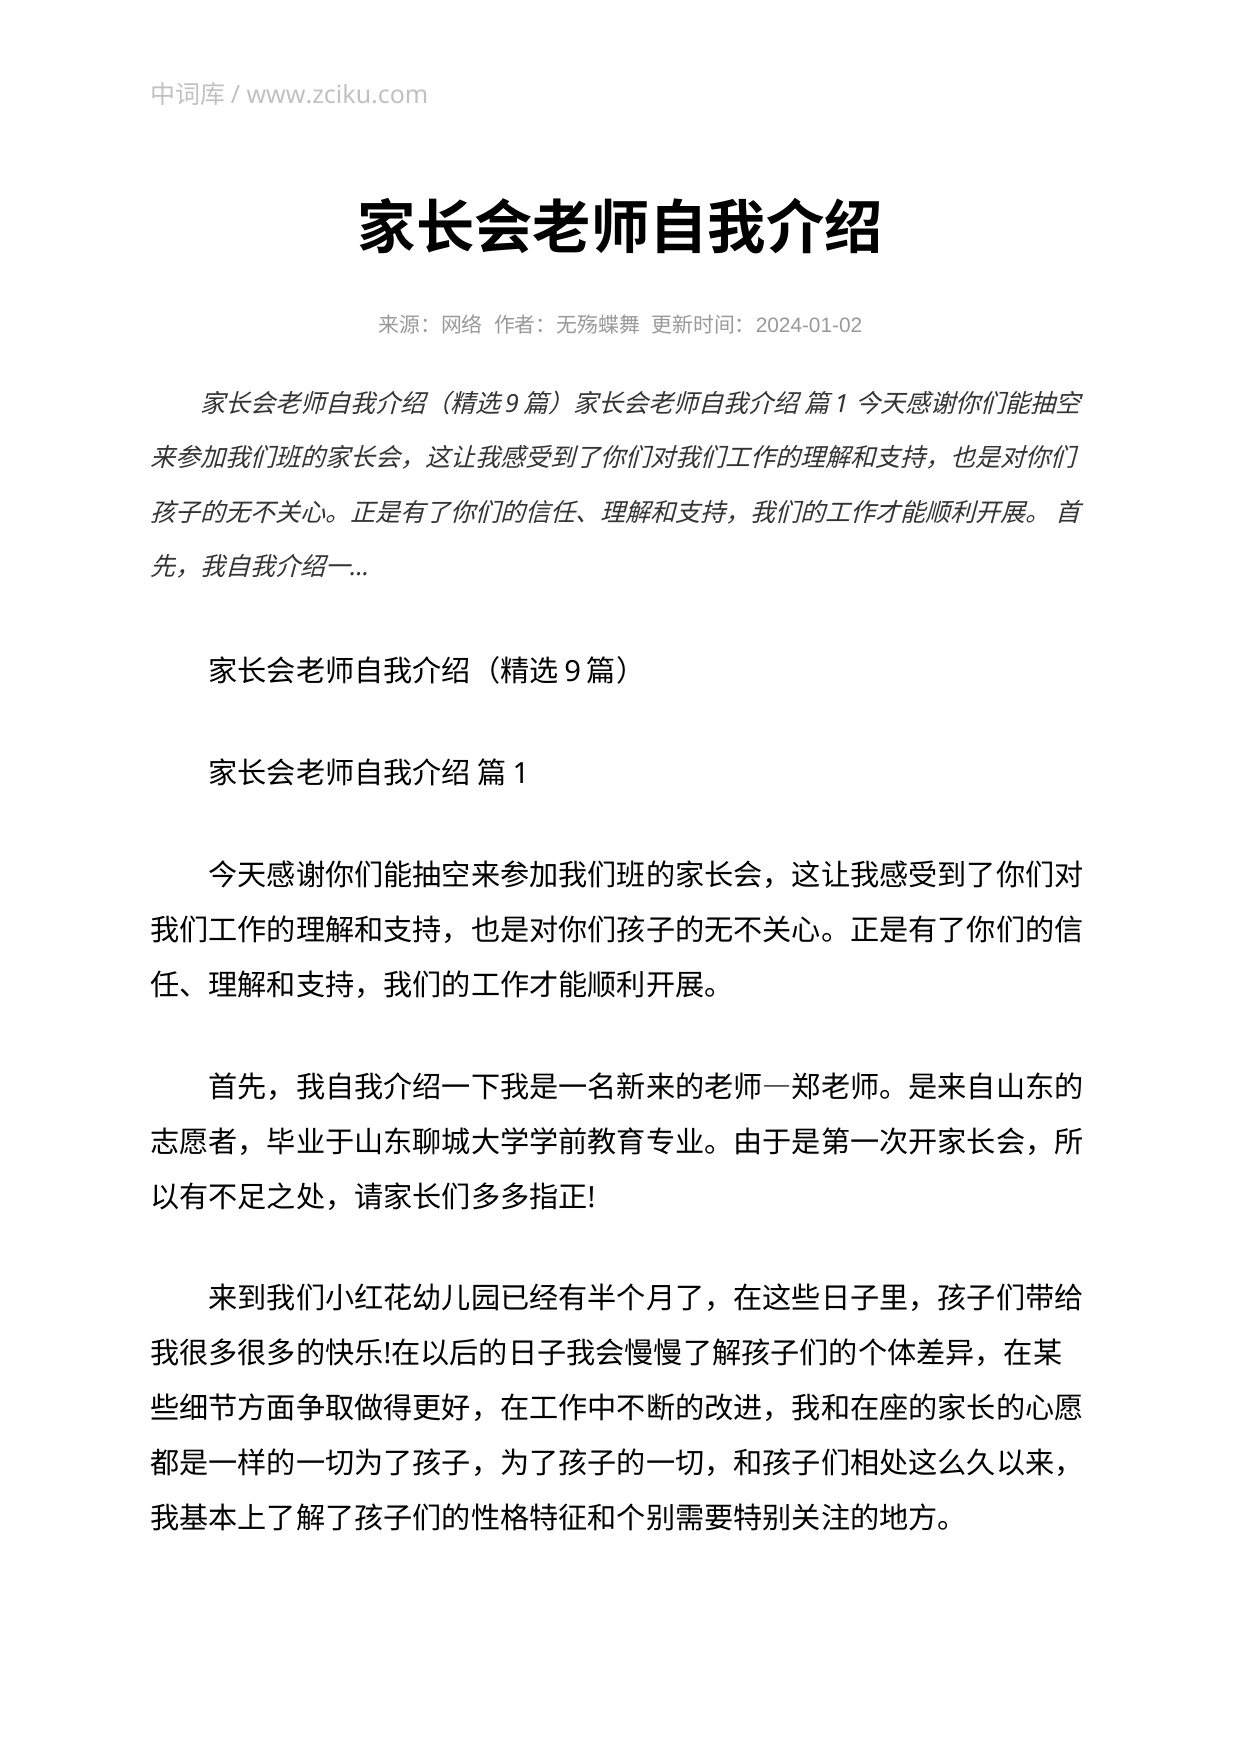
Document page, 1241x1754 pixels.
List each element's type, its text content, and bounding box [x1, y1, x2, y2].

subtitle 家长会老师自我介绍 [150, 181, 1090, 266]
text 来到我们小红花幼儿园已经有半个月了，在这些日子里，孩子们带给我很多很多的快乐!在以后的日子我会慢慢了解孩子们的个体差异，在某些细节方面争取做得更好，在工作中不断的改进，我和在座的家长的心愿都是一样的一切为了孩子，为了孩子的一切，和孩子们相处这么久以来，我基本上了解了孩子们的性格特征和个别需要特别关注的地方。 [150, 1275, 1090, 1537]
text 今天感谢你们能抽空来参加我们班的家长会，这让我感受到了你们对我们工作的理解和支持，也是对你们孩子的无不关心。正是有了你们的信任、理解和支持，我们的工作才能顺利开展。 [150, 852, 1090, 1004]
text 家长会老师自我介绍 篇1 [150, 750, 1090, 792]
text 家长会老师自我介绍（精选9篇）家长会老师自我介绍 篇1 今天感谢你们能抽空来参加我们班的家长会，这让我感受到了你们对我们工作的理解和支持，也是对你们孩子的无不关心。正是有了你们的信任、理解和支持，我们的工作才能顺利开展。 首先，我自我介绍一... [150, 383, 1090, 583]
text 家长会老师自我介绍（精选9篇） [150, 648, 1090, 690]
text 来源：网络 作者：无殇蝶舞 更新时间：2024-01-02 [150, 313, 1090, 337]
text 首先，我自我介绍一下我是一名新来的老师―郑老师。是来自山东的志愿者，毕业于山东聊城大学学前教育专业。由于是第一次开家长会，所以有不足之处，请家长们多多指正! [150, 1063, 1090, 1216]
